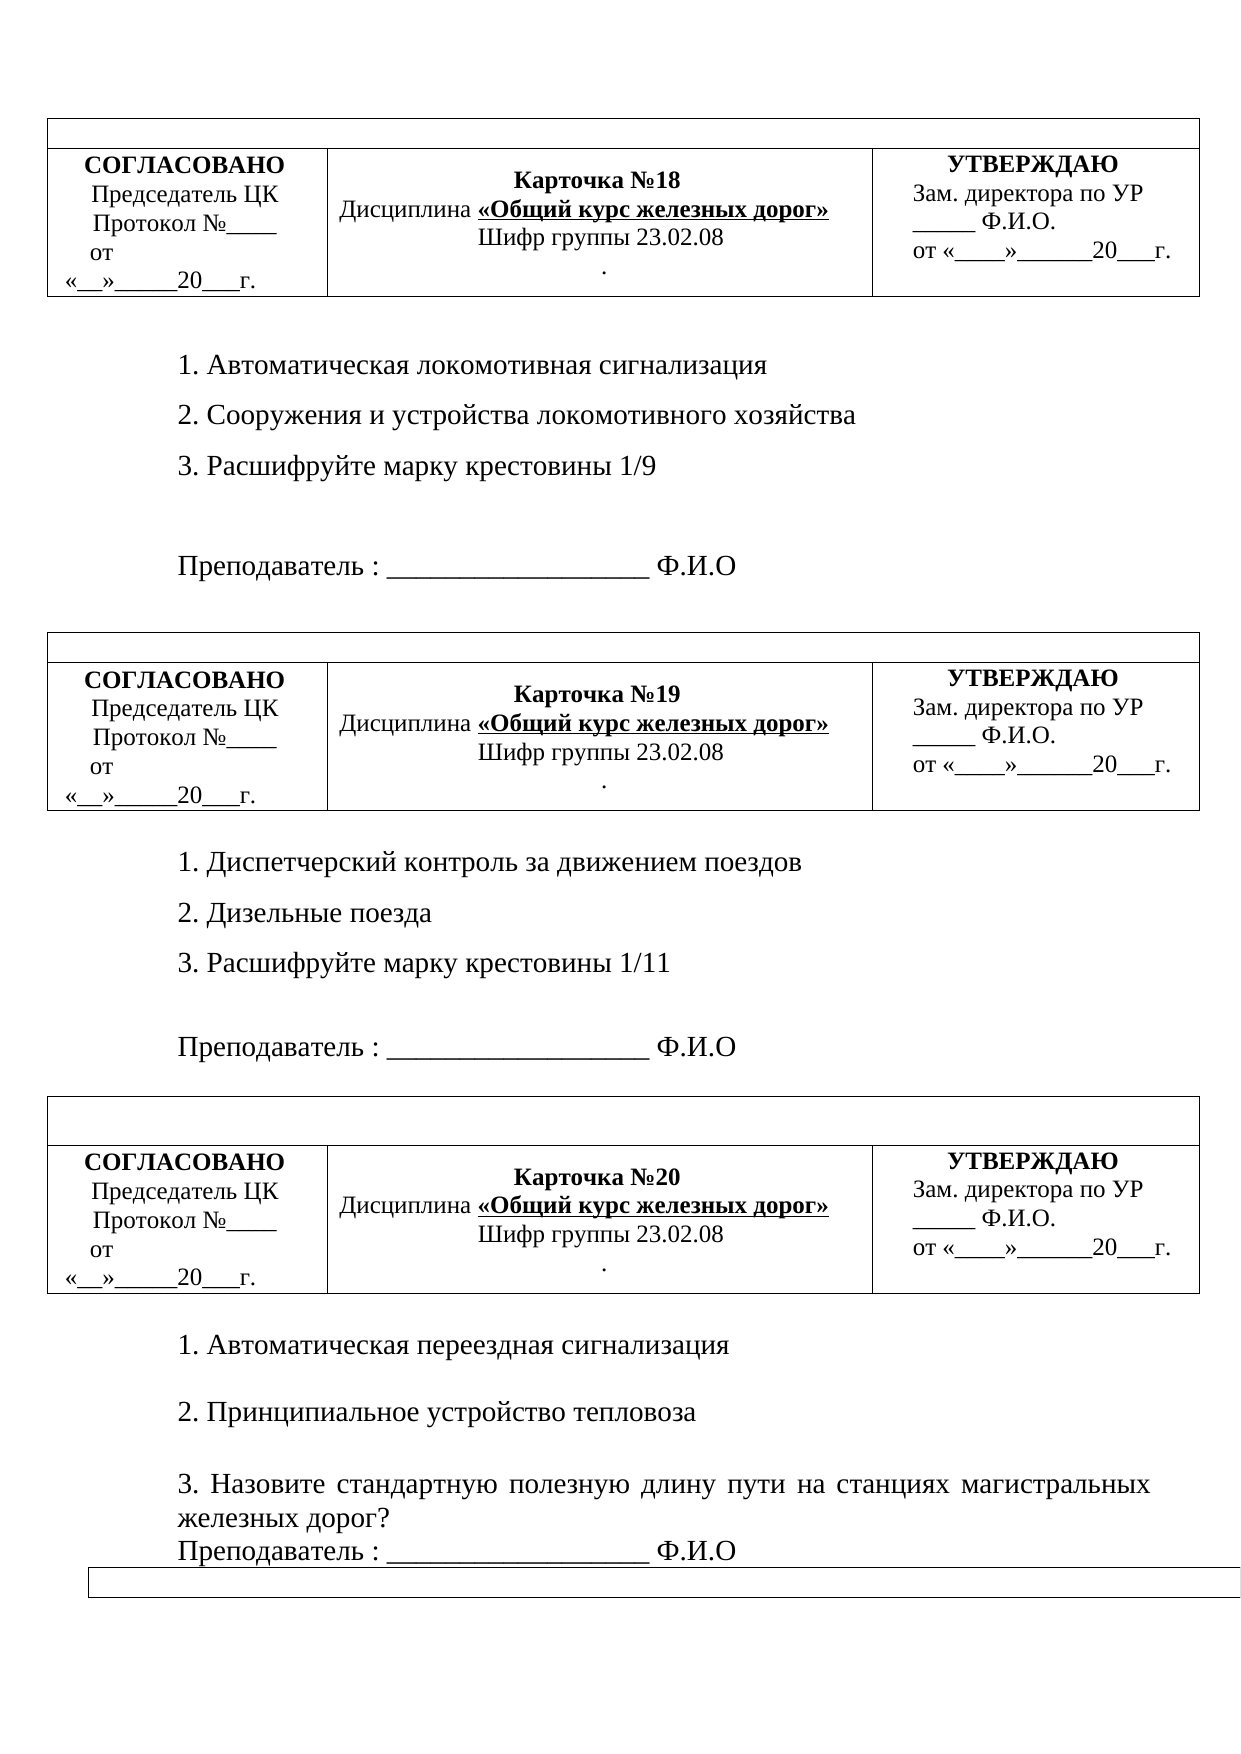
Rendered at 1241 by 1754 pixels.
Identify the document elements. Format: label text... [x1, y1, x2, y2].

text 2. Принципиальное устройство тепловоза [177, 1394, 1152, 1428]
table_header [48, 1097, 1199, 1145]
table_cell УТВЕРЖДАЮ Зам. директора по УР _____ Ф.И.О. от «____»______20___г. [873, 1146, 1199, 1293]
text 1. Автоматическая локомотивная сигнализация [177, 347, 1152, 381]
text 3. Расшифруйте марку крестовины 1/11 [177, 945, 1152, 979]
text Преподаватель : __________________ Ф.И.О [177, 1029, 1152, 1063]
text Преподаватель : __________________ Ф.И.О [177, 548, 1152, 582]
table_header [89, 1568, 1240, 1597]
table_cell СОГЛАСОВАНО Председатель ЦК Протокол №____ от «__»_____20___г. [48, 149, 327, 296]
table_header [48, 119, 1199, 148]
text Преподаватель : __________________ Ф.И.О [177, 1533, 1152, 1567]
text 3. Расшифруйте марку крестовины 1/9 [177, 448, 1152, 481]
text 1. Диспетчерский контроль за движением поездов [177, 844, 1152, 878]
table_cell СОГЛАСОВАНО Председатель ЦК Протокол №____ от «__»_____20___г. [48, 1146, 327, 1293]
table_cell СОГЛАСОВАНО Председатель ЦК Протокол №____ от «__»_____20___г. [48, 663, 327, 810]
table_cell УТВЕРЖДАЮ Зам. директора по УР _____ Ф.И.О. от «____»______20___г. [873, 663, 1199, 810]
text 1. Автоматическая переездная сигнализация [177, 1327, 1152, 1361]
text 2. Дизельные поезда [177, 895, 1152, 928]
table_header [48, 633, 1199, 662]
table_cell Карточка №18 Дисциплина «Общий курс железных дорог» Шифр группы 23.02.08 . [328, 149, 872, 296]
table_cell Карточка №19 Дисциплина «Общий курс железных дорог» Шифр группы 23.02.08 . [328, 663, 872, 810]
table_cell УТВЕРЖДАЮ Зам. директора по УР _____ Ф.И.О. от «____»______20___г. [873, 149, 1199, 296]
table_cell Карточка №20 Дисциплина «Общий курс железных дорог» Шифр группы 23.02.08 . [328, 1146, 872, 1293]
text 2. Сооружения и устройства локомотивного хозяйства [177, 397, 1152, 431]
text 3. Назовите стандартную полезную длину пути на станциях магистральных железных дорог? [177, 1466, 1152, 1533]
